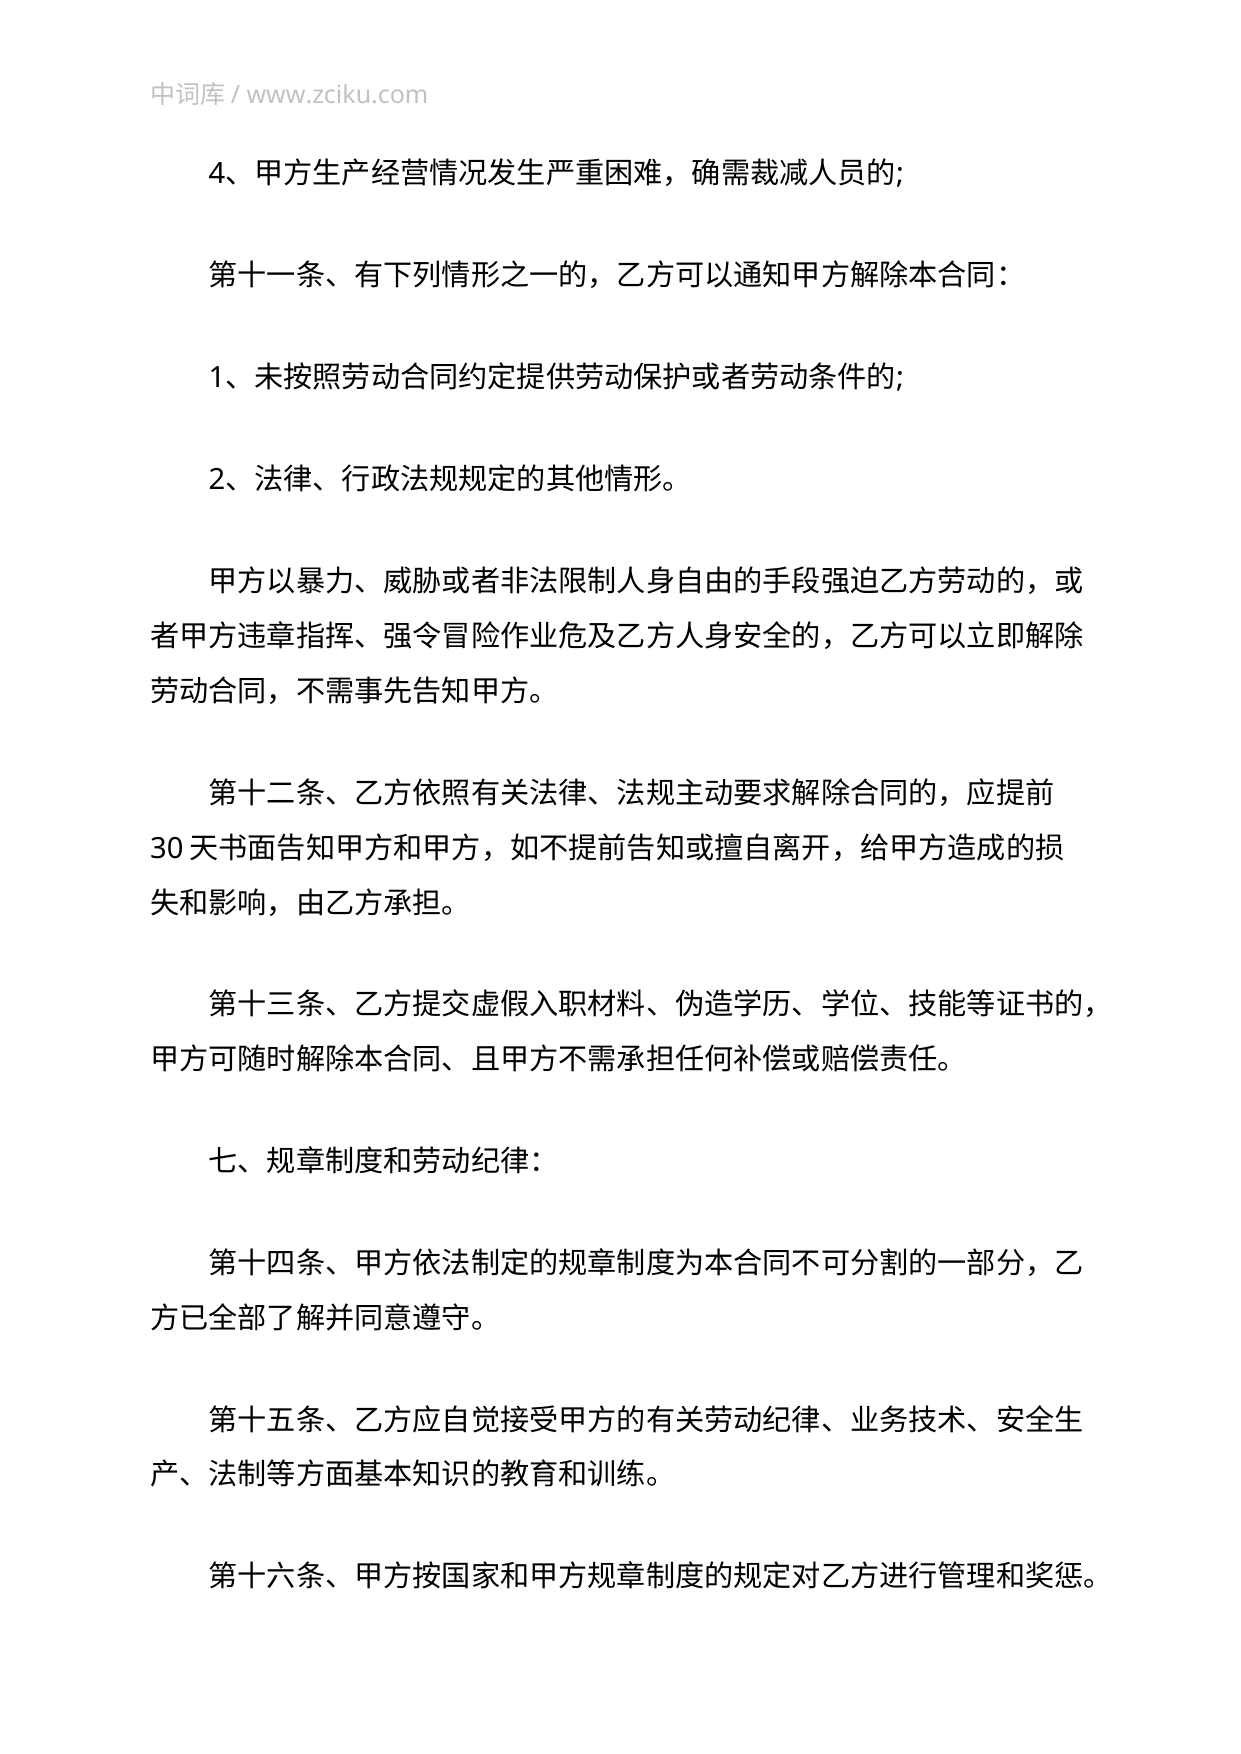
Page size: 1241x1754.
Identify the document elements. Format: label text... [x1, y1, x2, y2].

text 2、法律、行政法规规定的其他情形。 [150, 456, 1090, 498]
text 4、甲方生产经营情况发生严重困难，确需裁减人员的; [150, 150, 1090, 192]
text 1、未按照劳动合同约定提供劳动保护或者劳动条件的; [150, 354, 1090, 396]
text 第十五条、乙方应自觉接受甲方的有关劳动纪律、业务技术、安全生产、法制等方面基本知识的教育和训练。 [150, 1396, 1090, 1493]
text 甲方以暴力、威胁或者非法限制人身自由的手段强迫乙方劳动的，或者甲方违章指挥、强令冒险作业危及乙方人身安全的，乙方可以立即解除劳动合同，不需事先告知甲方。 [150, 558, 1090, 710]
text 第十六条、甲方按国家和甲方规章制度的规定对乙方进行管理和奖惩。 [150, 1553, 1090, 1595]
text 第十一条、有下列情形之一的，乙方可以通知甲方解除本合同： [150, 252, 1090, 294]
text 第十四条、甲方依法制定的规章制度为本合同不可分割的一部分，乙方已全部了解并同意遵守。 [150, 1239, 1090, 1337]
text 第十三条、乙方提交虚假入职材料、伪造学历、学位、技能等证书的，甲方可随时解除本合同、且甲方不需承担任何补偿或赔偿责任。 [150, 981, 1090, 1078]
text 第十二条、乙方依照有关法律、法规主动要求解除合同的，应提前30天书面告知甲方和甲方，如不提前告知或擅自离开，给甲方造成的损失和影响，由乙方承担。 [150, 769, 1090, 921]
text 七、规章制度和劳动纪律： [150, 1138, 1090, 1180]
